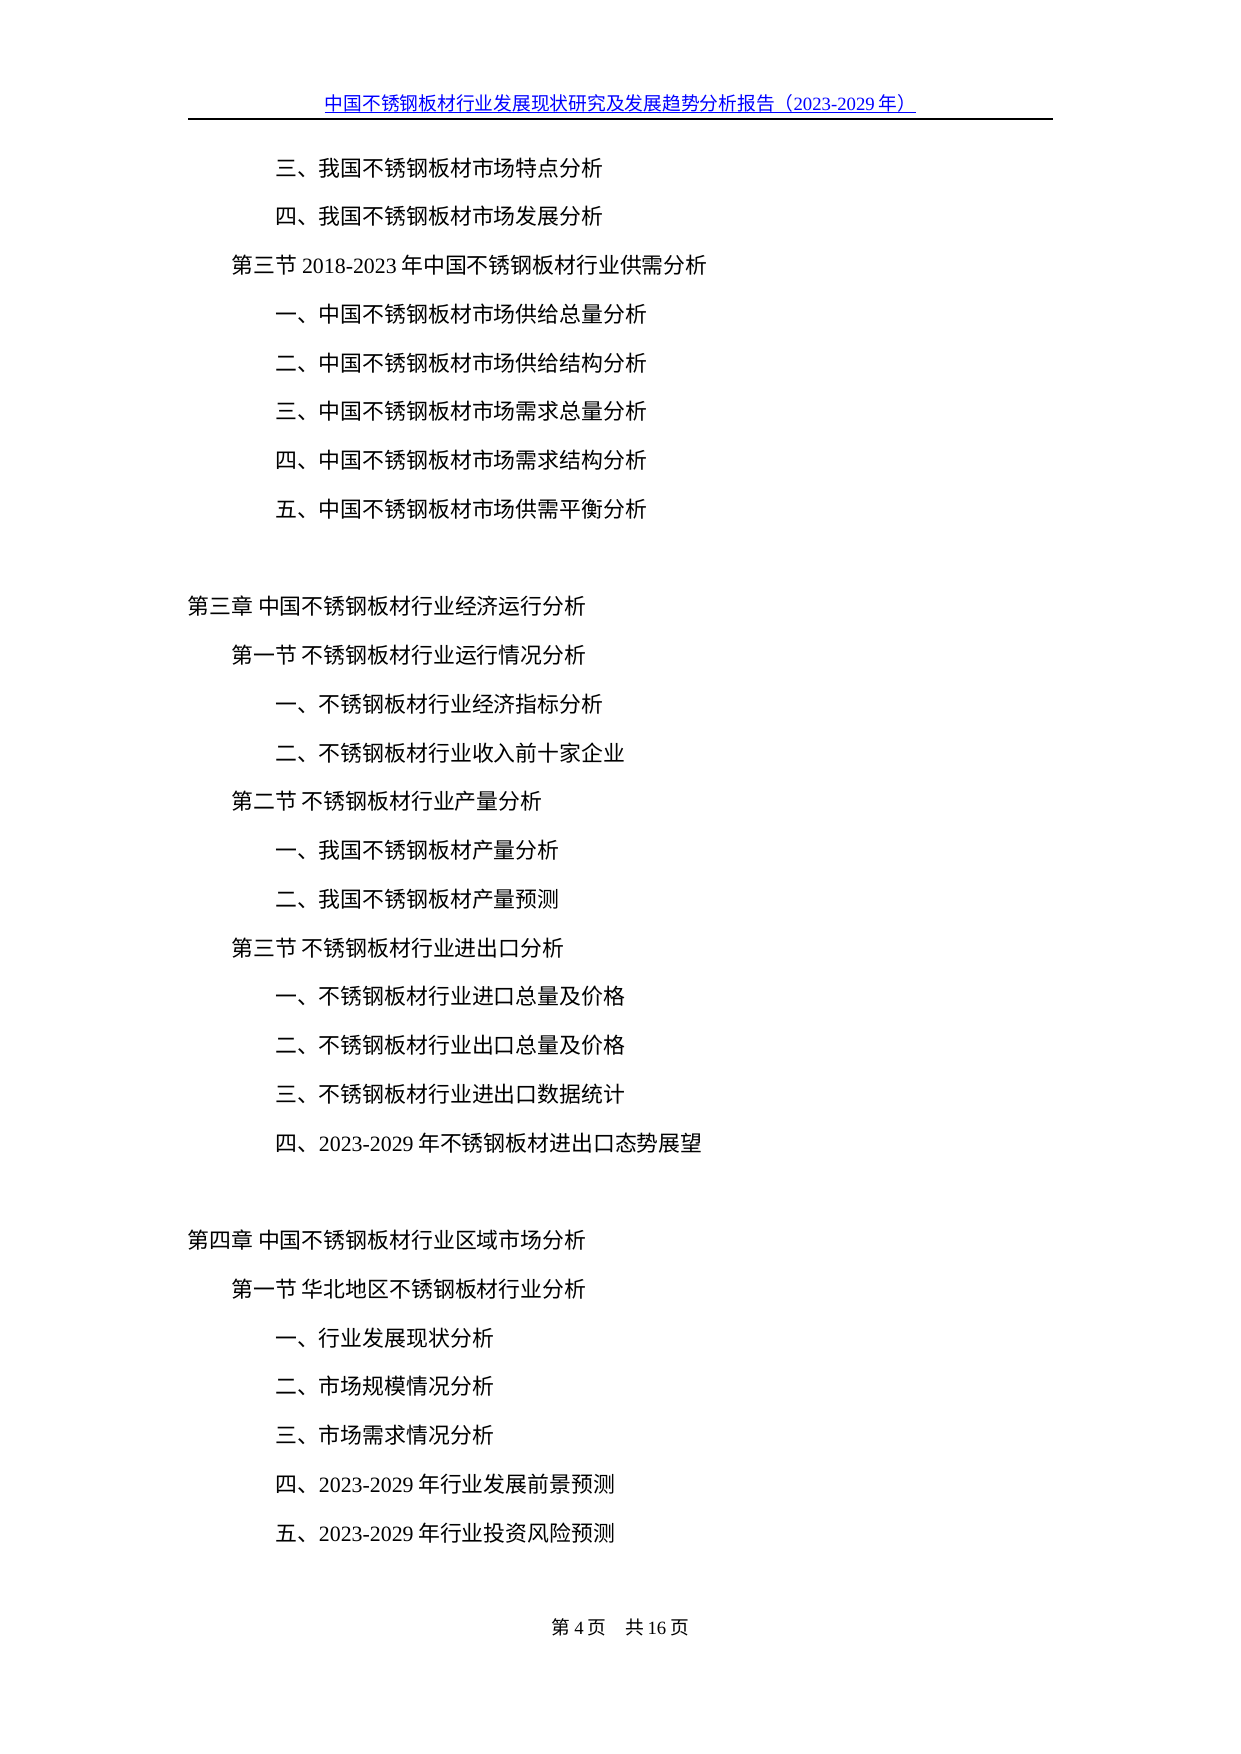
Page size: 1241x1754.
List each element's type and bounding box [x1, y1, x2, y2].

text [187, 150, 1053, 1548]
